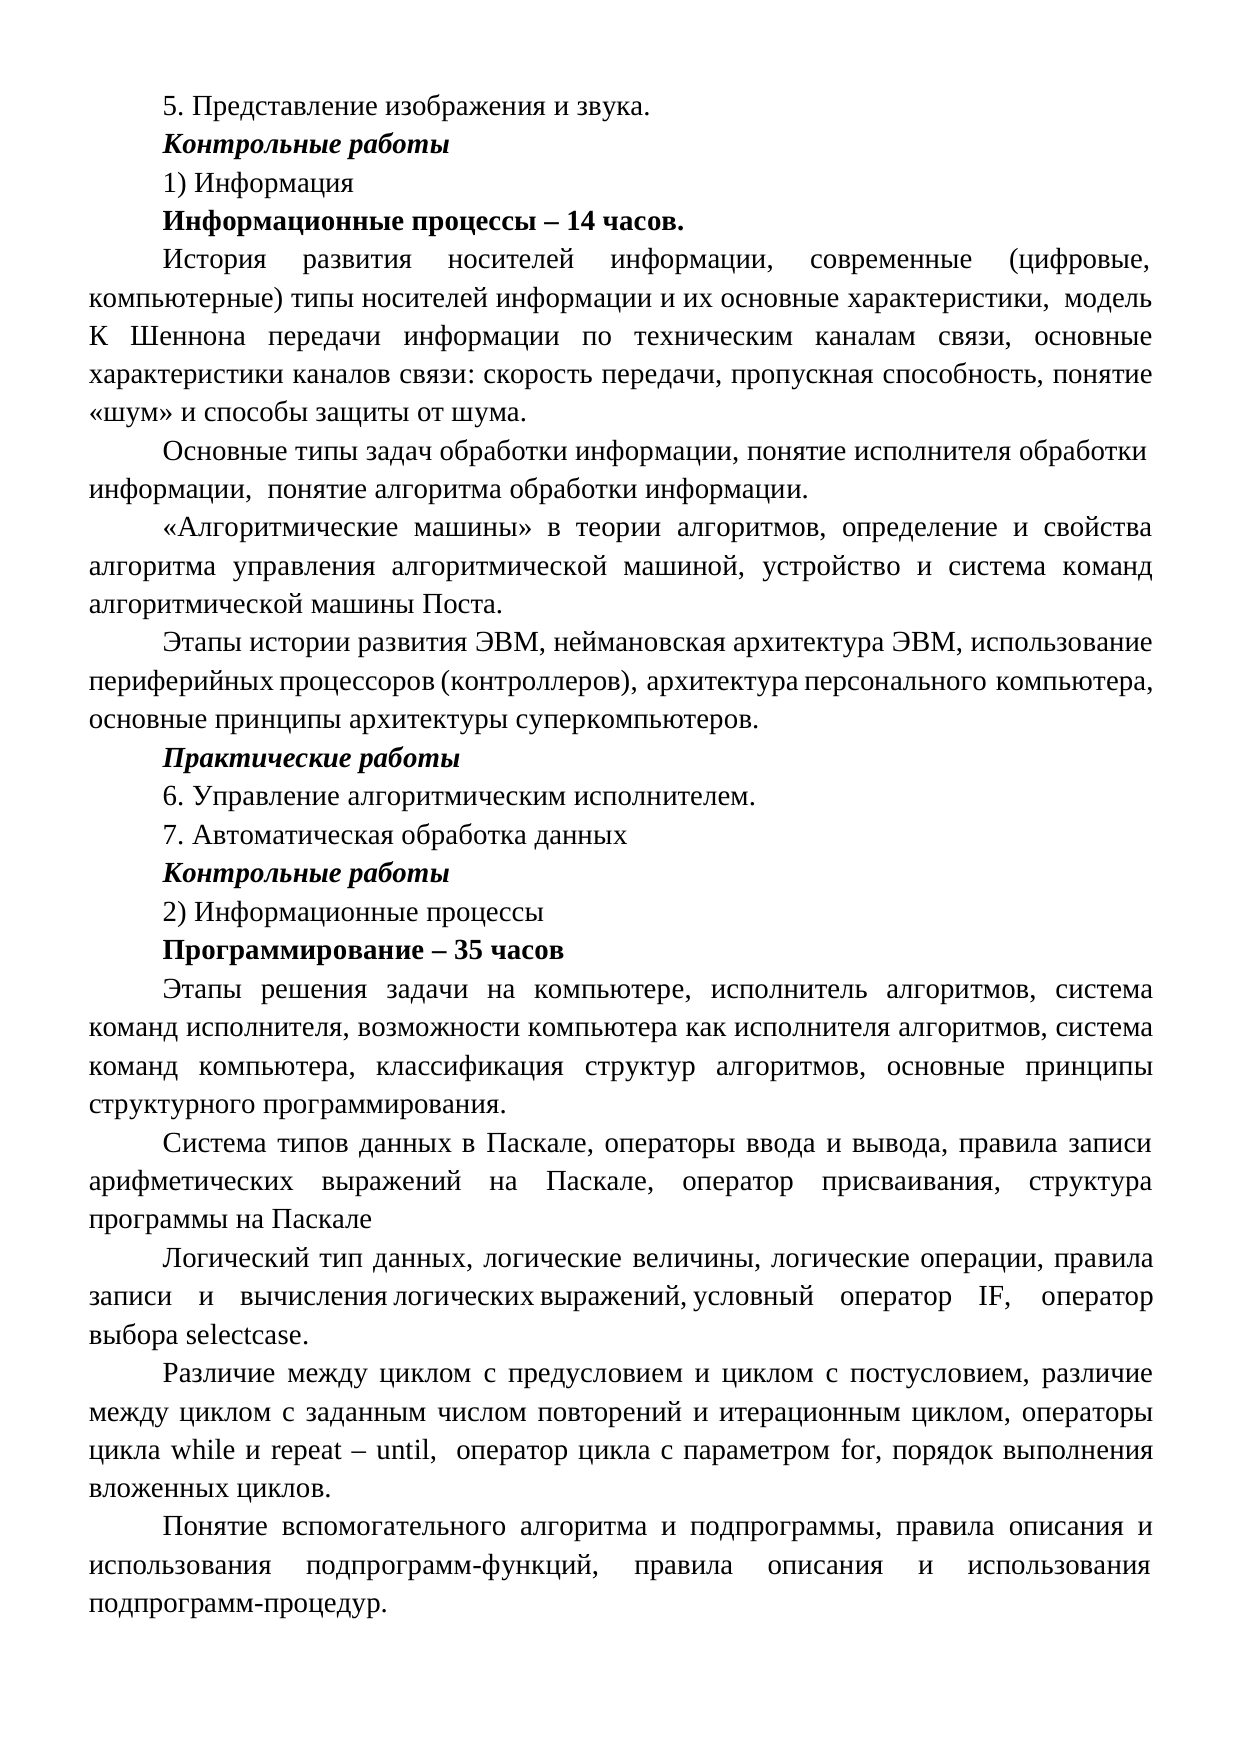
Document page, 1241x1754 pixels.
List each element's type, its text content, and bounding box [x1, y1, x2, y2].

text Система типов данных в Паскале, операторы ввода и вывода, правила записи арифметических выражений на Паскале, оператор присваивания, структура программы на Паскале [88, 1125, 1152, 1235]
text Практические работы [162, 740, 1154, 774]
text Понятие вспомогательного алгоритма и подпрограммы, правила описания и использования подпрограмм-функций, правила описания и использования подпрограмм-процедур. [88, 1508, 1153, 1619]
text История развития носителей информации, современные (цифровые, компьютерные) типы носителей информации и их основные характеристики, модель К Шеннона передачи информации по техническим каналам связи, основные характеристики каналов связи: скорость передачи, пропускная способность, понятие «шум» и способы защиты от шума. [88, 241, 1153, 428]
text Логический тип данных, логические величины, логические операции, правила записи и вычислениялогическихвыражений,условный оператор IF, оператор выбора selectcase. [88, 1240, 1153, 1350]
text Информационные процессы – 14 часов. [162, 203, 1154, 237]
text Различие между циклом с предусловием и циклом с постусловием, различие между циклом с заданным числом повторений и итерационным циклом, операторы цикла while и repeat – until, оператор цикла с параметром for, порядок выполнения вложенных циклов. [88, 1355, 1153, 1504]
text «Алгоритмические машины» в теории алгоритмов, определение и свойства алгоритма управления алгоритмической машиной, устройство и система команд алгоритмической машины Поста. [88, 509, 1152, 619]
text Этапы истории развития ЭВМ, неймановская архитектура ЭВМ, использование периферийныхпроцессоров(контроллеров), архитектураперсонального компьютера, основные принципы архитектуры суперкомпьютеров. [88, 624, 1153, 735]
text 6. Управление алгоритмическим исполнителем. 7. Автоматическая обработка данных Контрольные работы [162, 778, 765, 889]
text 5. Представление изображения и звука. Контрольные работы [162, 88, 659, 160]
text Этапы решения задачи на компьютере, исполнитель алгоритмов, система команд исполнителя, возможности компьютера как исполнителя алгоритмов, система команд компьютера, классификация структур алгоритмов, основные принципы структурного программирования. [88, 971, 1153, 1120]
text 2) Информационные процессы Программирование – 35 часов [162, 894, 571, 966]
text 1) Информация [162, 165, 1154, 198]
text Основные типы задач обработки информации, понятие исполнителя обработки информации, понятие алгоритма обработки информации. [88, 433, 1157, 505]
